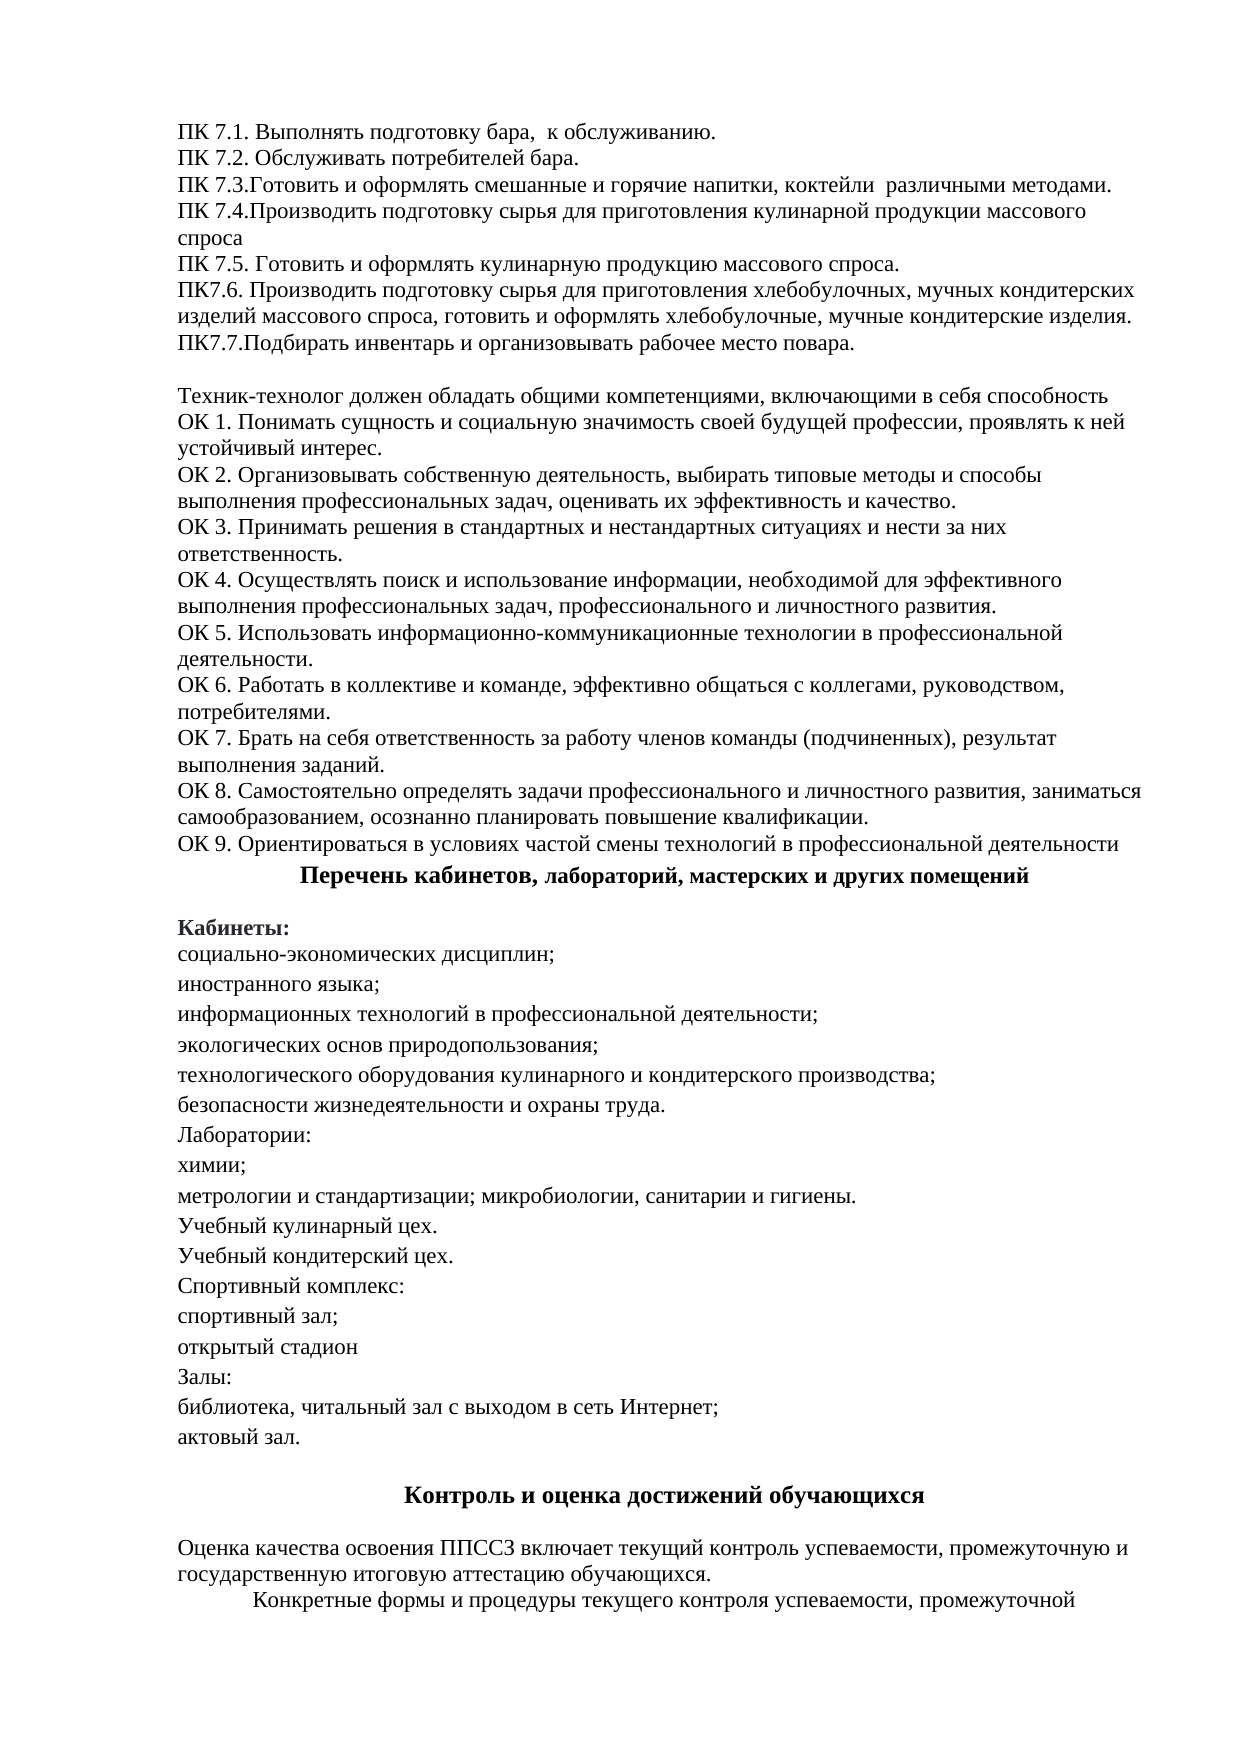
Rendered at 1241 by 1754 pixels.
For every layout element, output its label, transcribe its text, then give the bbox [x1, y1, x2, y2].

text спортивный зал; [177, 1303, 1152, 1329]
text Перечень кабинетов, лабораторий, мастерских и других помещений [177, 860, 1152, 889]
text Залы: [177, 1363, 1152, 1389]
text ПК 7.4.Производить подготовку сырья для приготовления кулинарной продукции массового спроса [177, 197, 1152, 250]
text иностранного языка; [177, 970, 1152, 997]
text технологического оборудования кулинарного и кондитерского производства; [177, 1061, 1152, 1087]
text химии; [177, 1152, 1152, 1178]
text безопасности жизнедеятельности и охраны труда. [177, 1091, 1152, 1117]
text открытый стадион [177, 1333, 1152, 1359]
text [177, 1587, 1152, 1613]
text информационных технологий в профессиональной деятельности; [177, 1001, 1152, 1027]
text Техник-технолог должен обладать общими компетенциями, включающими в себя способность [177, 382, 1152, 408]
text ПК 7.1. Выполнять подготовку бара, к обслуживанию. [177, 118, 1152, 144]
text ПК 7.3.Готовить и оформлять смешанные и горячие напитки, коктейли различными методами. [177, 171, 1152, 197]
text Учебный кулинарный цех. [177, 1212, 1152, 1238]
text ОК 5. Использовать информационно-коммуникационные технологии в профессиональной деятельности. [177, 619, 1152, 672]
text метрологии и стандартизации; микробиологии, санитарии и гигиены. [177, 1182, 1152, 1208]
text Оценка качества освоения ППССЗ включает текущий контроль успеваемости, промежуточную и государственную итоговую аттестацию обучающихся. [177, 1534, 1152, 1587]
text Учебный кондитерский цех. [177, 1242, 1152, 1268]
text библиотека, читальный зал с выходом в сеть Интернет; [177, 1393, 1152, 1419]
text ОК 7. Брать на себя ответственность за работу членов команды (подчиненных), результат выполнения заданий. [177, 724, 1152, 777]
text ПК7.7.Подбирать инвентарь и организовывать рабочее место повара. [177, 329, 1152, 355]
text ОК 8. Самостоятельно определять задачи профессионального и личностного развития, заниматься самообразованием, осознанно планировать повышение квалификации. [177, 777, 1152, 830]
text социально-экономических дисциплин; [177, 940, 1152, 966]
text ПК 7.5. Готовить и оформлять кулинарную продукцию массового спроса. [177, 250, 1152, 276]
text ОК 1. Понимать сущность и социальную значимость своей будущей профессии, проявлять к ней устойчивый интерес. [177, 408, 1152, 461]
text актовый зал. [177, 1423, 1152, 1450]
text ПК 7.2. Обслуживать потребителей бара. [177, 144, 1152, 171]
text Спортивный комплекс: [177, 1272, 1152, 1299]
text ОК 6. Работать в коллективе и команде, эффективно общаться с коллегами, руководством, потребителями. [177, 672, 1152, 724]
text Контроль и оценка достижений обучающихся [177, 1480, 1152, 1509]
text ОК 3. Принимать решения в стандартных и нестандартных ситуациях и нести за них ответственность. [177, 513, 1152, 566]
text экологических основ природопользования; [177, 1031, 1152, 1057]
text Лаборатории: [177, 1121, 1152, 1148]
text ОК 9. Ориентироваться в условиях частой смены технологий в профессиональной деятельности [177, 830, 1152, 856]
text ОК 4. Осуществлять поиск и использование информации, необходимой для эффективного выполнения профессиональных задач, профессионального и личностного развития. [177, 566, 1152, 619]
text ПК7.6. Производить подготовку сырья для приготовления хлебобулочных, мучных кондитерских изделий массового спроса, готовить и оформлять хлебобулочные, мучные кондитерские изделия. [177, 276, 1152, 329]
text ОК 2. Организовывать собственную деятельность, выбирать типовые методы и способы выполнения профессиональных задач, оценивать их эффективность и качество. [177, 461, 1152, 513]
text Кабинеты: [177, 914, 1152, 940]
